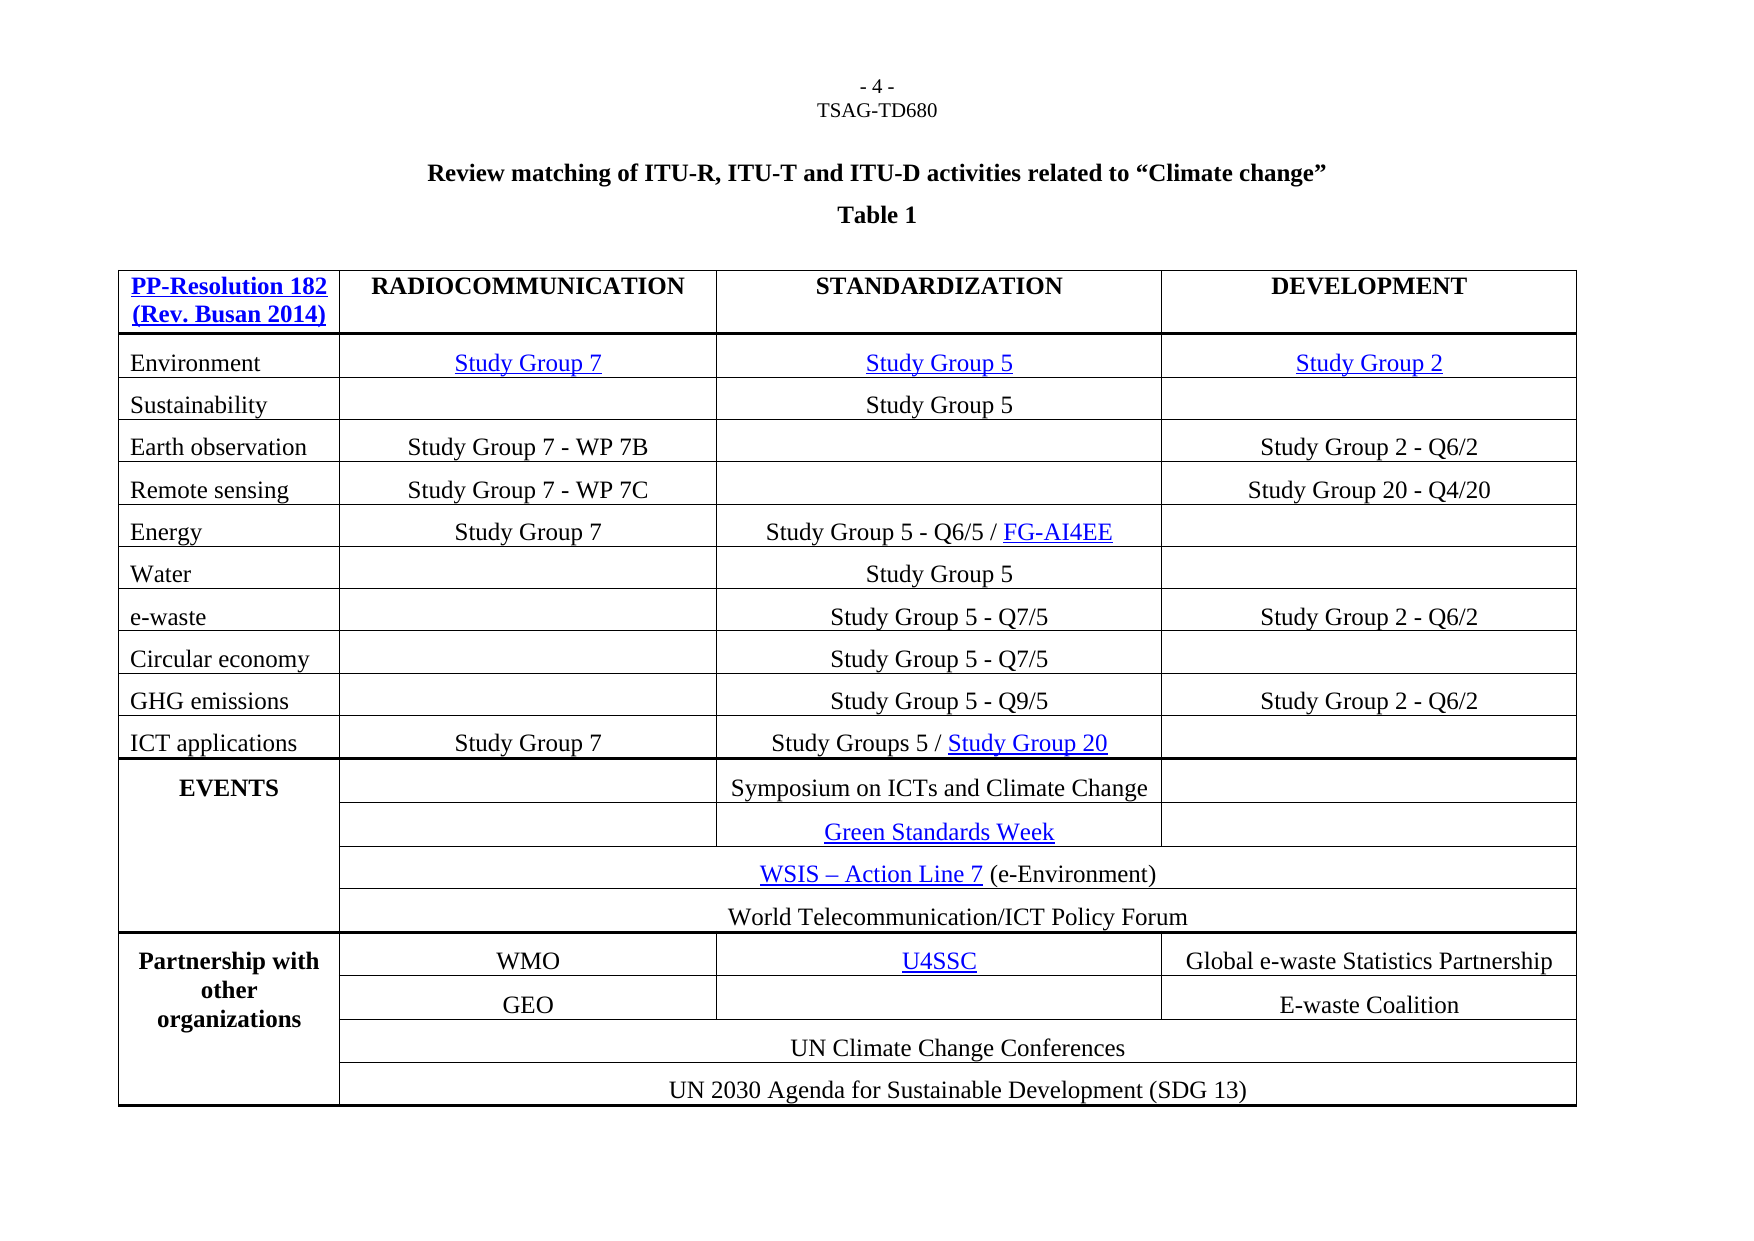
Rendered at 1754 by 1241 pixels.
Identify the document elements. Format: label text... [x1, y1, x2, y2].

table_cell Study Group 2 - Q6/2 [1162, 420, 1576, 461]
table_cell [1162, 547, 1576, 588]
table_cell Study Group 2 - Q6/2 [1162, 674, 1576, 715]
table_cell Symposium on ICTs and Climate Change [717, 760, 1161, 802]
table_cell EVENTS [119, 760, 339, 931]
table_cell [1162, 505, 1576, 546]
table_cell [1162, 378, 1576, 419]
table_cell GEO [340, 976, 716, 1019]
table_cell [340, 674, 716, 715]
text Table 1 [118, 200, 1636, 228]
table_cell [340, 803, 716, 846]
table_cell WSIS – Action Line 7 (e-Environment) [340, 847, 1576, 888]
table_cell Study Group 2 [1162, 335, 1576, 377]
table_cell Study Group 5 - Q7/5 [717, 589, 1161, 630]
text Review matching of ITU-R, ITU-T and ITU-D activities related to “Climate change” [118, 158, 1636, 187]
table_cell Study Group 7 [340, 505, 716, 546]
table_cell U4SSC [717, 934, 1161, 975]
table_cell Partnership with other organizations [119, 934, 339, 1104]
table_cell [340, 589, 716, 630]
table_cell ICT applications [119, 716, 339, 757]
table_header DEVELOPMENT [1162, 271, 1576, 332]
table_cell Study Group 5 [717, 378, 1161, 419]
table_cell e-waste [119, 589, 339, 630]
table_cell Sustainability [119, 378, 339, 419]
table_cell Study Group 7 - WP 7B [340, 420, 716, 461]
table_header STANDARDIZATION [717, 271, 1161, 332]
table_cell [1162, 803, 1576, 846]
table_cell Study Group 7 - WP 7C [340, 462, 716, 503]
table_cell Study Group 7 [340, 716, 716, 757]
table_cell [340, 378, 716, 419]
table_cell [1162, 760, 1576, 802]
table_cell UN 2030 Agenda for Sustainable Development (SDG 13) [340, 1063, 1576, 1104]
table_cell WMO [340, 934, 716, 975]
table_cell GHG emissions [119, 674, 339, 715]
table_cell [340, 631, 716, 673]
table_cell [1162, 631, 1576, 673]
table_cell World Telecommunication/ICT Policy Forum [340, 889, 1576, 931]
table_cell Study Groups 5 / Study Group 20 [717, 716, 1161, 757]
table_cell Remote sensing [119, 462, 339, 503]
table_cell [1162, 716, 1576, 757]
table_cell Study Group 5 - Q6/5 / FG-AI4EE [717, 505, 1161, 546]
table_cell [717, 976, 1161, 1019]
table_cell Energy [119, 505, 339, 546]
table_cell [717, 462, 1161, 503]
table_header RADIOCOMMUNICATION [340, 271, 716, 332]
table_cell Study Group 5 - Q7/5 [717, 631, 1161, 673]
table_cell Study Group 5 - Q9/5 [717, 674, 1161, 715]
table_cell Earth observation [119, 420, 339, 461]
table_cell [340, 760, 716, 802]
table_cell Water [119, 547, 339, 588]
table_cell Environment [119, 335, 339, 377]
table_header PP-Resolution 182 (Rev. Busan 2014) [119, 271, 339, 332]
table_cell Circular economy [119, 631, 339, 673]
table_cell Study Group 5 [717, 547, 1161, 588]
table_cell UN Climate Change Conferences [340, 1020, 1576, 1062]
table_cell Study Group 2 - Q6/2 [1162, 589, 1576, 630]
table_cell Study Group 5 [717, 335, 1161, 377]
table_cell Global e-waste Statistics Partnership [1162, 934, 1576, 975]
table_cell Study Group 20 - Q4/20 [1162, 462, 1576, 503]
table_cell E-waste Coalition [1162, 976, 1576, 1019]
table_cell Green Standards Week [717, 803, 1161, 846]
table_cell Study Group 7 [340, 335, 716, 377]
table_cell [340, 547, 716, 588]
table_cell [717, 420, 1161, 461]
